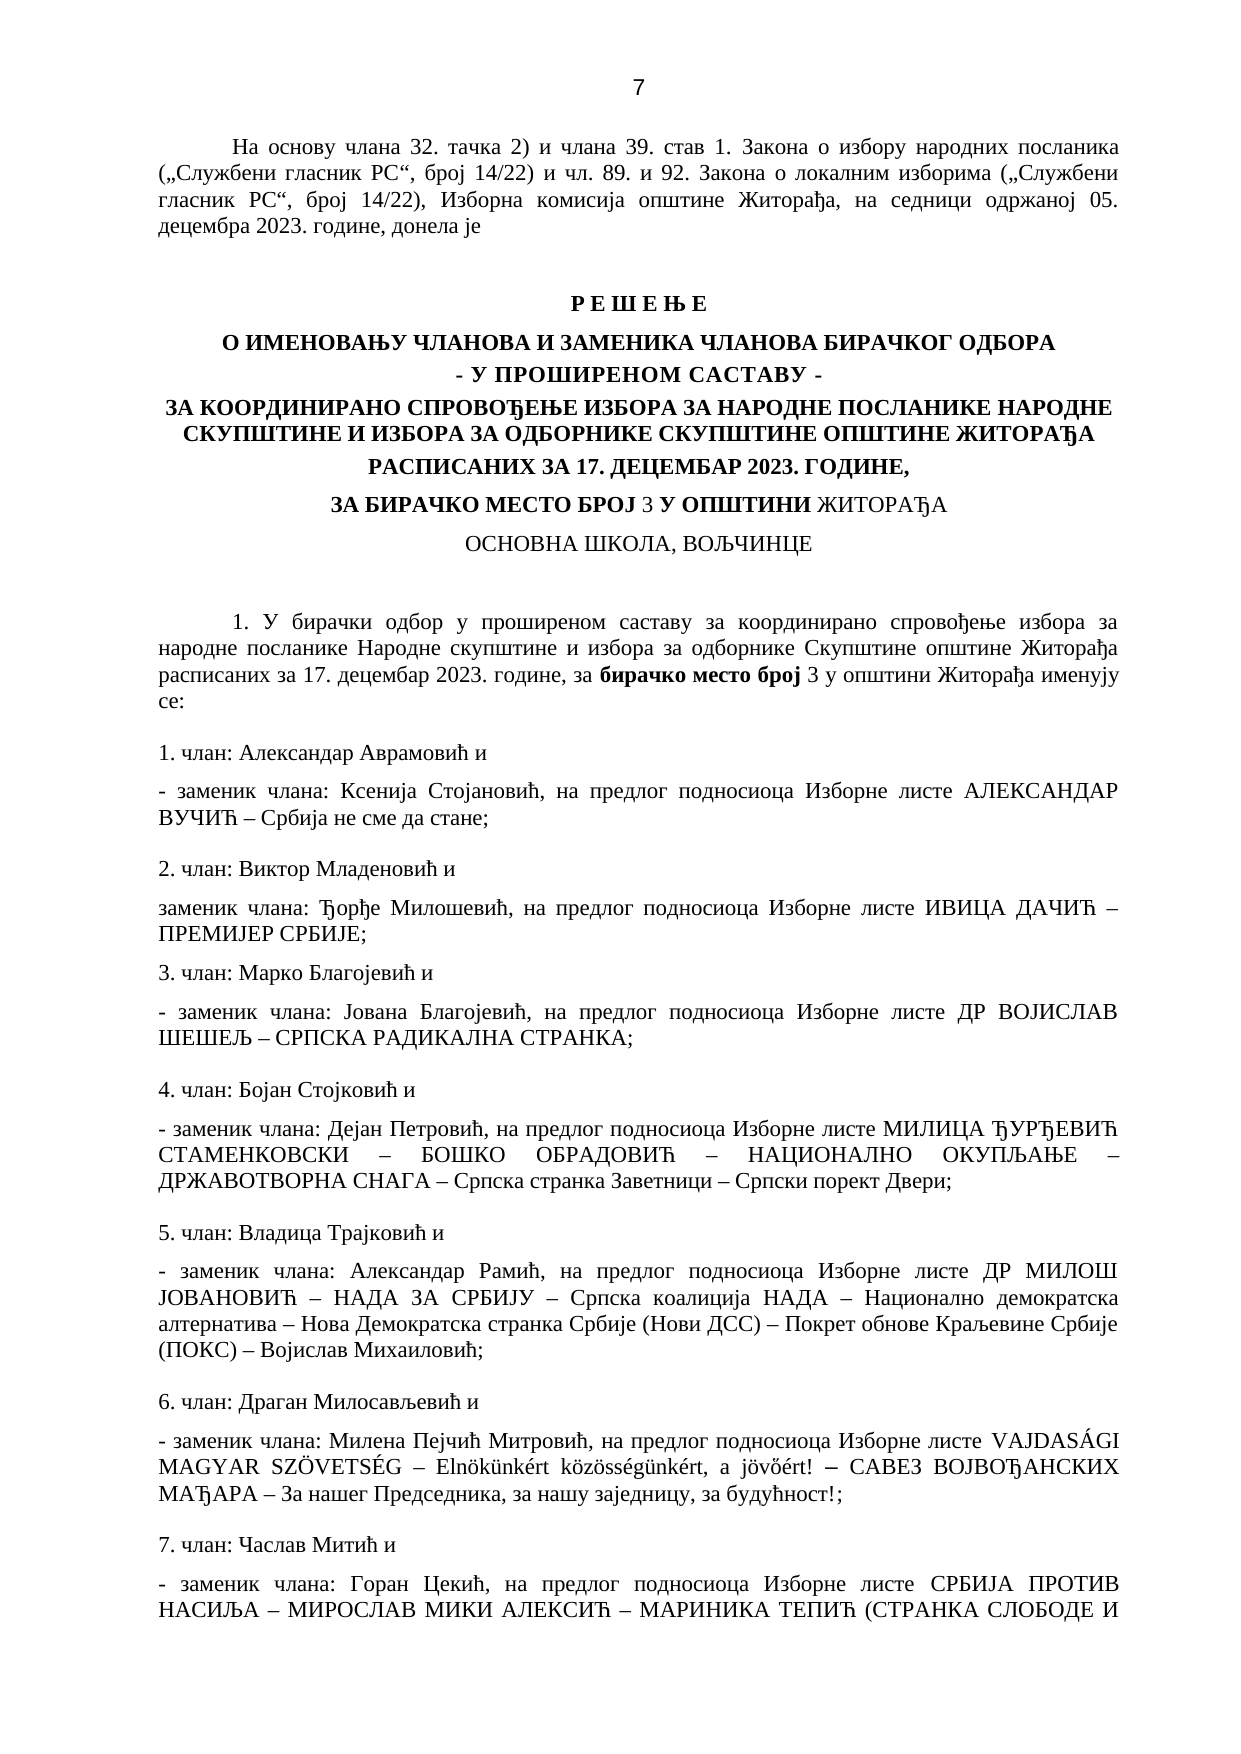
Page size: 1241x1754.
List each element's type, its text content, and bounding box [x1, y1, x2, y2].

text заменик члана: Ђорђе Милошевић, на предлог подносиоца Изборне листе ИВИЦА ДАЧИЋ – ПРЕМИЈЕР СРБИЈЕ; [158, 894, 1120, 947]
text ОСНОВНА ШКОЛА, ВОЉЧИНЦЕ [158, 530, 1120, 557]
text 5. члан: Владица Трајковић и [158, 1219, 1120, 1245]
text 3. члан: Марко Благојевић и [158, 959, 1120, 986]
text На основу члана 32. тачка 2) и члана 39. став 1. Закона о избору народних посланика („Службени гласник РС“, број 14/22) и чл. 89. и 92. Закона о локалним изборима („Службени гласник РС“, број 14/22), Изборна комисија општине Житорађа, на седници одржаној 05. децембра 2023. године, донела је [158, 133, 1120, 238]
text ЗА КООРДИНИРАНО СПРОВОЂЕЊЕ ИЗБОРА ЗА НАРОДНЕ ПОСЛАНИКЕ НАРОДНЕ СКУПШТИНЕ И ИЗБОРА ЗА ОДБОРНИКЕ СКУПШТИНЕ ОПШТИНЕ ЖИТОРАЂА [134, 394, 1143, 446]
text РАСПИСАНИХ ЗА 17. ДЕЦЕМБАР 2023. ГОДИНЕ, [134, 453, 1143, 479]
text ЗА БИРАЧКО МЕСТО БРОЈ 3 У ОПШТИНИ ЖИТОРАЂА [158, 492, 1120, 518]
text 1. члан: Александар Аврамовић и [158, 738, 1120, 765]
text - У ПРОШИРЕНОМ САСТАВУ - [158, 361, 1120, 387]
text О ИМЕНОВАЊУ ЧЛАНОВА И ЗАМЕНИКА ЧЛАНОВА БИРАЧКОГ ОДБОРА [158, 328, 1120, 355]
text 4. члан: Бојан Стојковић и [158, 1076, 1120, 1102]
text Р Е Ш Е Њ Е [158, 290, 1120, 316]
text - заменик члана: Милена Пејчић Митровић, на предлог подносиоца Изборне листе VAJDASÁGI MAGYAR SZÖVETSÉG – Elnökünkért közösségünkért, a jövὅért! – САВЕЗ ВОЈВОЂАНСКИХ МАЂАРА – За нашег Председника, за нашу заједницу, за будућност!; [158, 1427, 1120, 1506]
text 2. члан: Виктор Младеновић и [158, 855, 1120, 881]
text - заменик члана: Ксенија Стојановић, на предлог подносиоца Изборне листе АЛЕКСАНДАР ВУЧИЋ – Србија не сме да стане; [158, 777, 1120, 830]
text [158, 1570, 1120, 1622]
text - заменик члана: Дејан Петровић, на предлог подносиоца Изборне листе МИЛИЦА ЂУРЂЕВИЋ СТАМЕНКОВСКИ – БОШКО ОБРАДОВИЋ – НАЦИОНАЛНО ОКУПЉАЊЕ – ДРЖАВОТВОРНА СНАГА – Српска странка Заветници – Српски порект Двери; [158, 1114, 1120, 1194]
text 7. члан: Часлав Митић и [158, 1531, 1120, 1557]
text 1. У бирачки одбор у проширеном саставу за координирано спровођење избора за народне посланике Народне скупштине и избора за одборнике Скупштине општине Житорађа расписаних за 17. децембар 2023. године, за бирачко место број 3 у општини Житорађа именују се: [158, 608, 1120, 713]
text - заменик члана: Александар Рамић, на предлог подносиоца Изборне листе ДР МИЛОШ ЈОВАНОВИЋ – НАДА ЗА СРБИЈУ – Српска коалиција НАДА – Национално демократска алтернатива – Нова Демократска странка Србије (Нови ДСС) – Покрет обнове Краљевине Србије (ПОКС) – Војислав Михаиловић; [158, 1257, 1120, 1363]
text 6. члан: Драган Милосављевић и [158, 1388, 1120, 1414]
text - заменик члана: Јована Благојевић, на предлог подносиоца Изборне листе ДР ВОЈИСЛАВ ШЕШЕЉ – СРПСКА РАДИКАЛНА СТРАНКА; [158, 998, 1120, 1051]
